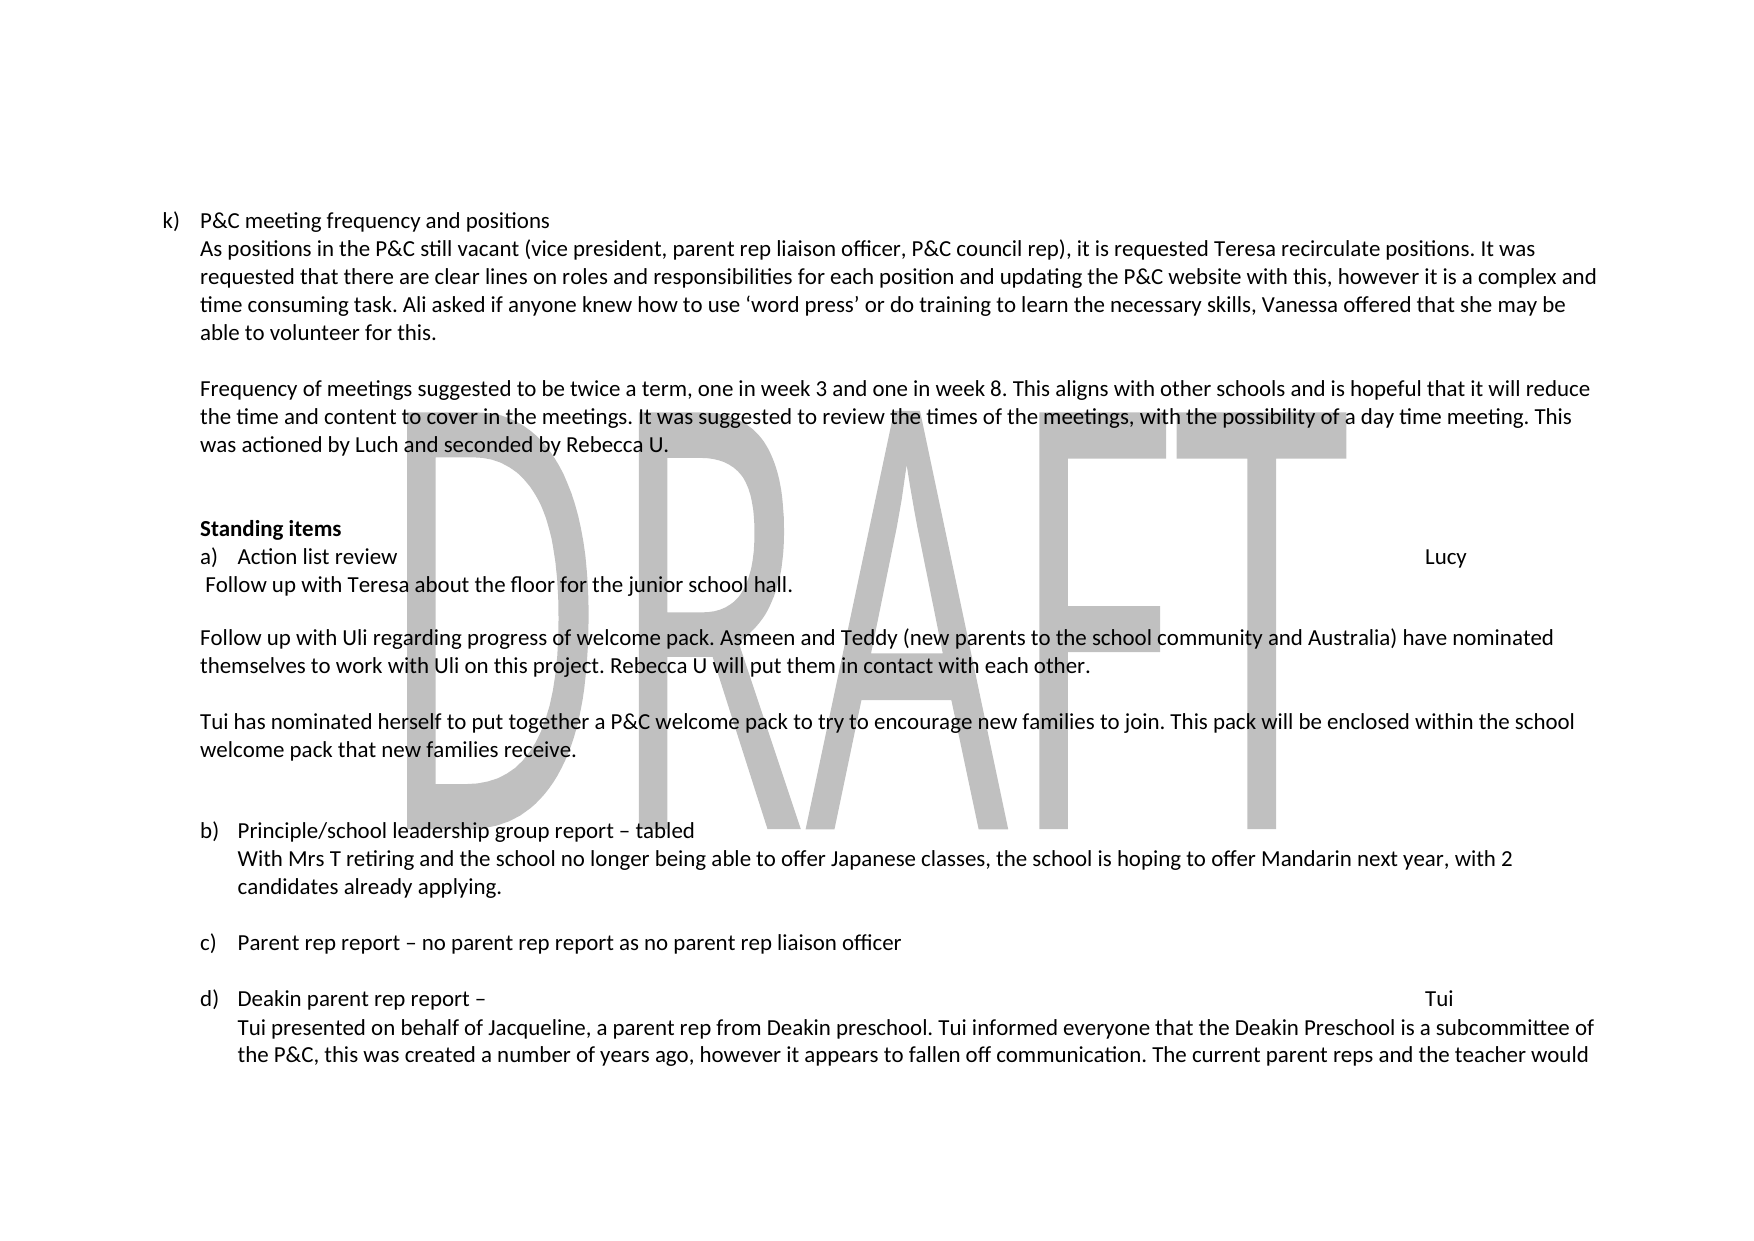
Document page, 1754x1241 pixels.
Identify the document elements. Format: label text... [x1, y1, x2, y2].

list Deakin parent rep report – Tui [200, 984, 1604, 1013]
list Parent rep report – no parent rep report as no parent rep liaison officer [200, 928, 1604, 957]
list P&C meeting frequency and positions [162, 206, 1604, 234]
list Principle/school leadership group report – tabled [200, 816, 1604, 844]
list Action list review Lucy [200, 542, 1604, 570]
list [237, 1013, 1604, 1069]
list Frequency of meetings suggested to be twice a term, one in week 3 and one in week 8. This aligns with other schools and is hopeful that it will reduce the time and content to cover in the meetings. It was suggested to review the times of the meetings, with the possibility of a day time meeting. This was actioned by Luch and seconded by Rebecca U. [200, 374, 1604, 458]
list As positions in the P&C still vacant (vice president, parent rep liaison officer, P&C council rep), it is requested Teresa recirculate positions. It was requested that there are clear lines on roles and responsibilities for each position and updating the P&C website with this, however it is a complex and time consuming task. Ali asked if anyone knew how to use ‘word press’ or do training to learn the necessary skills, Vanessa offered that she may be able to volunteer for this. [200, 234, 1604, 346]
list With Mrs T retiring and the school no longer being able to offer Japanese classes, the school is hoping to offer Mandarin next year, with 2 candidates already applying. [237, 844, 1604, 901]
list Follow up with Uli regarding progress of welcome pack. Asmeen and Teddy (new parents to the school community and Australia) have nominated themselves to work with Uli on this project. Rebecca U will put them in contact with each other. [200, 623, 1604, 679]
list Standing items [200, 514, 1604, 542]
text Follow up with Teresa about the floor for the junior school hall. [200, 570, 1604, 598]
list Tui has nominated herself to put together a P&C welcome pack to try to encourage new families to join. This pack will be enclosed within the school welcome pack that new families receive. [200, 707, 1604, 763]
